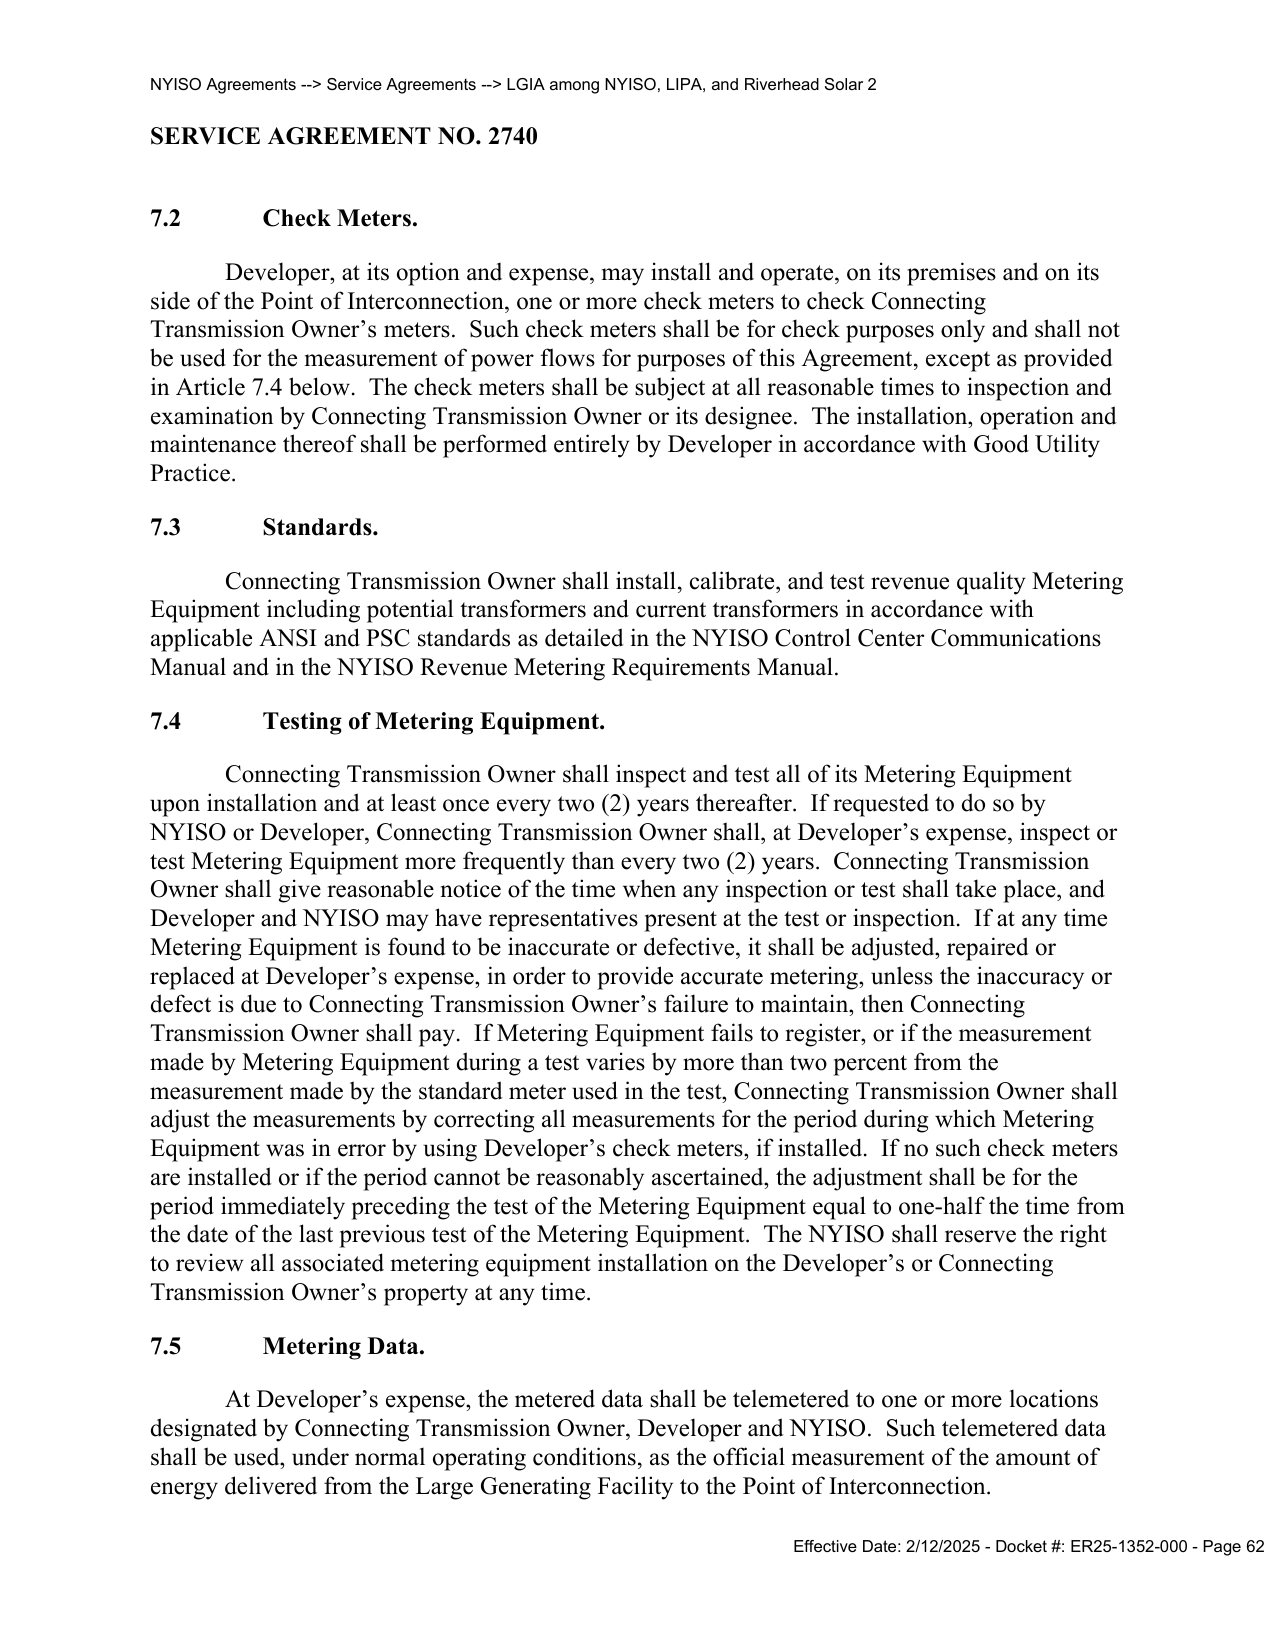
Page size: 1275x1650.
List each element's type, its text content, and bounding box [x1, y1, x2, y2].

list Connecting Transmission Owner shall install, calibrate, and test revenue quality Metering Equipment including potential transformers and current transformers in accordance with applicable ANSI and PSC standards as detailed in the NYISO Control Center Communications Manual and in the NYISO Revenue Metering Requirements Manual. [150, 566, 1264, 681]
list 7.2 Check Meters. [150, 204, 1264, 232]
list Connecting Transmission Owner shall inspect and test all of its Metering Equipment upon installation and at least once every two (2) years thereafter. If requested to do so by NYISO or Developer, Connecting Transmission Owner shall, at Developer’s expense, inspect or test Metering Equipment more frequently than every two (2) years. Connecting Transmission Owner shall give reasonable notice of the time when any inspection or test shall take place, and Developer and NYISO may have representatives present at the test or inspection. If at any time Metering Equipment is found to be inaccurate or defective, it shall be adjusted, repaired or replaced at Developer’s expense, in order to provide accurate metering, unless the inaccuracy or defect is due to Connecting Transmission Owner’s failure to maintain, then Connecting Transmission Owner shall pay. If Metering Equipment fails to register, or if the measurement made by Metering Equipment during a test varies by more than two percent from the measurement made by the standard meter used in the test, Connecting Transmission Owner shall adjust the measurements by correcting all measurements for the period during which Metering Equipment was in error by using Developer’s check meters, if installed. If no such check meters are installed or if the period cannot be reasonably ascertained, the adjustment shall be for the period immediately preceding the test of the Metering Equipment equal to one-half the time from the date of the last previous test of the Metering Equipment. The NYISO shall reserve the right to review all associated metering equipment installation on the Developer’s or Connecting Transmission Owner’s property at any time. [150, 760, 1264, 1306]
list At Developer’s expense, the metered data shall be telemetered to one or more locations designated by Connecting Transmission Owner, Developer and NYISO. Such telemetered data shall be used, under normal operating conditions, as the official measurement of the amount of energy delivered from the Large Generating Facility to the Point of Interconnection. [150, 1385, 1264, 1500]
list 7.4 Testing of Metering Equipment. [150, 706, 1264, 735]
list Developer, at its option and expense, may install and operate, on its premises and on its side of the Point of Interconnection, one or more check meters to check Connecting Transmission Owner’s meters. Such check meters shall be for check purposes only and shall not be used for the measurement of power flows for purposes of this Agreement, except as provided in Article 7.4 below. The check meters shall be subject at all reasonable times to inspection and examination by Connecting Transmission Owner or its designee. The installation, operation and maintenance thereof shall be performed entirely by Developer in accordance with Good Utility Practice. [150, 257, 1264, 487]
list 7.5 Metering Data. [150, 1331, 1264, 1360]
list 7.3 Standards. [150, 512, 1264, 541]
list SERVICE AGREEMENT NO. 2740 [150, 121, 1264, 150]
